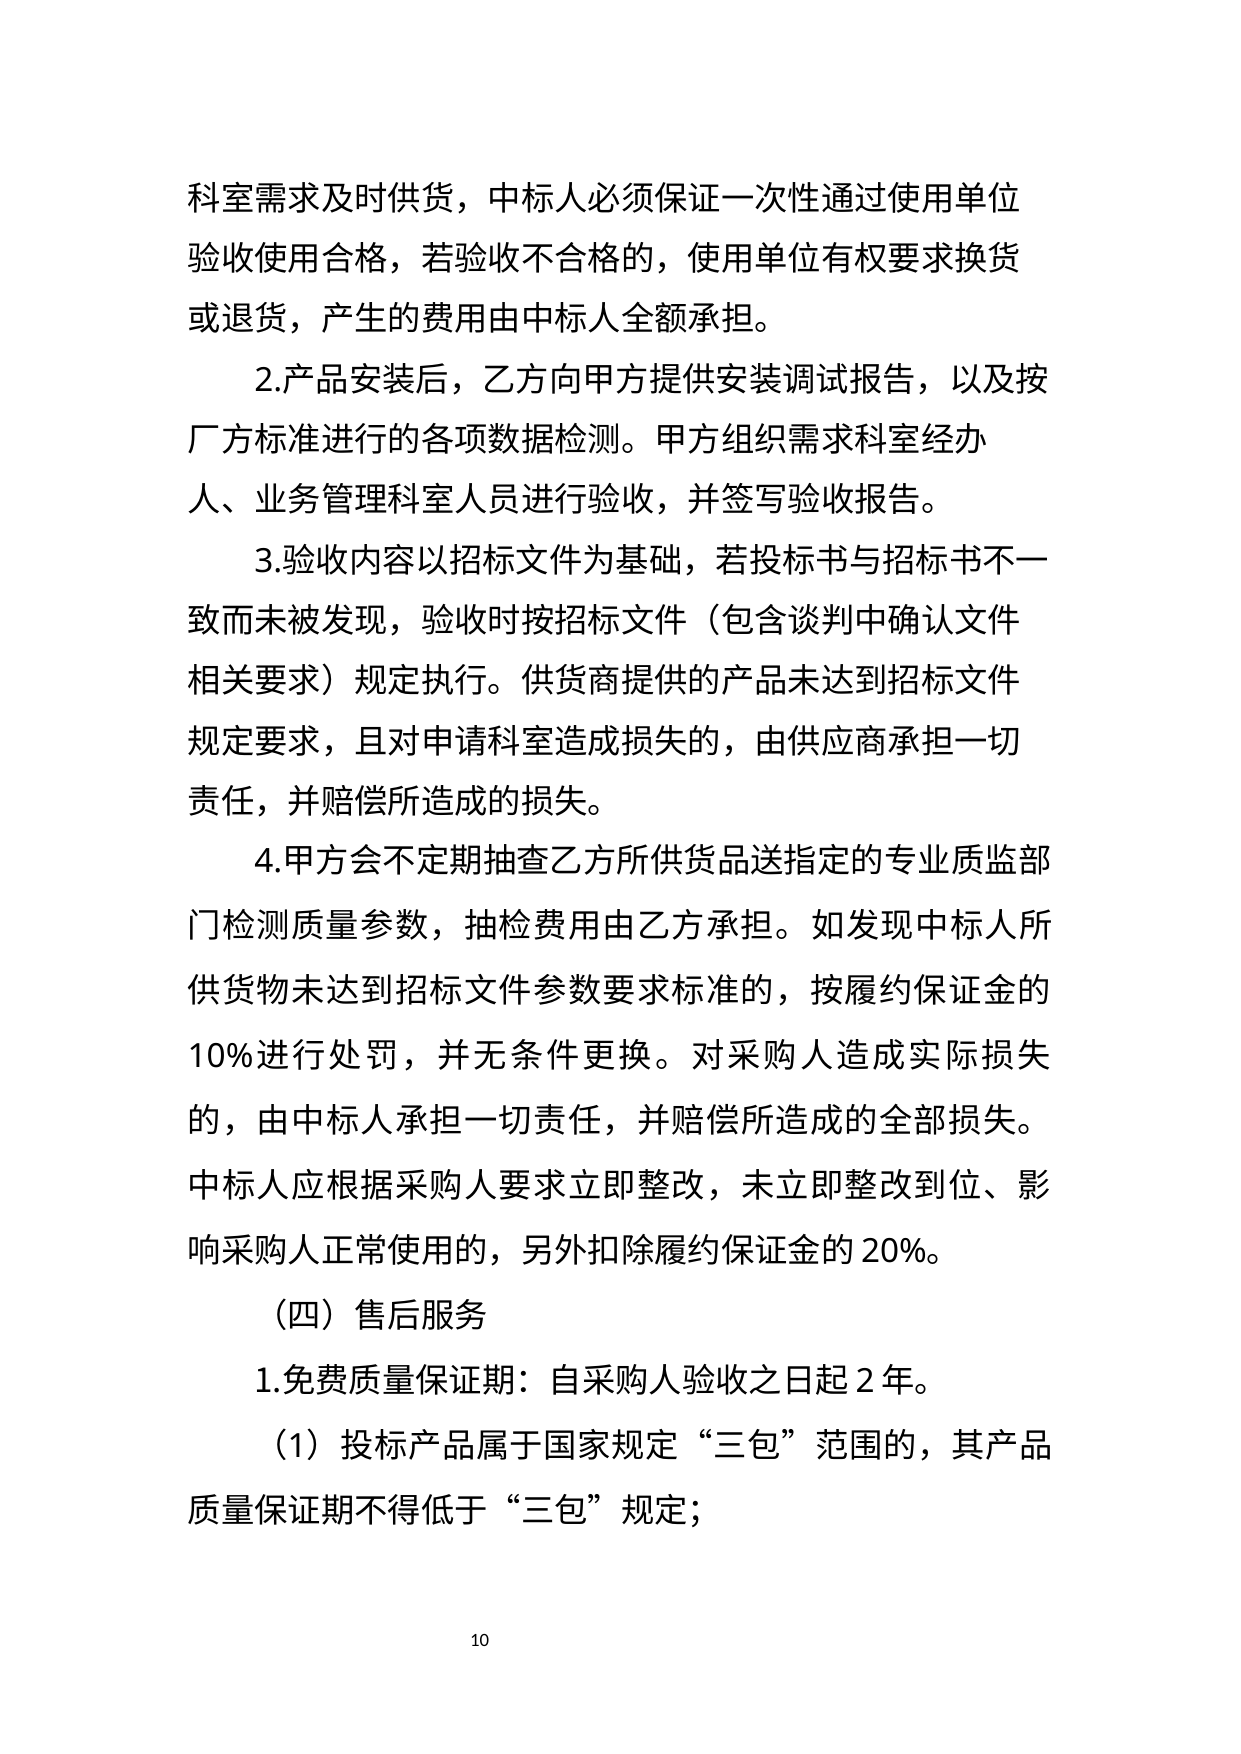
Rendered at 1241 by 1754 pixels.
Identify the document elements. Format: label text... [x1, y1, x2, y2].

text （四）售后服务 [187, 1280, 1053, 1345]
text 1.免费质量保证期：自采购人验收之日起2年。 [187, 1345, 1053, 1410]
list 3.验收内容以招标文件为基础，若投标书与招标书不一致而未被发现，验收时按招标文件（包含谈判中确认文件相关要求）规定执行。供货商提供的产品未达到招标文件规定要求，且对申请科室造成损失的，由供应商承担一切责任，并赔偿所造成的损失。 [187, 524, 1053, 825]
list 2.产品安装后，乙方向甲方提供安装调试报告，以及按厂方标准进行的各项数据检测。甲方组织需求科室经办人、业务管理科室人员进行验收，并签写验收报告。 [187, 343, 1053, 524]
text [187, 162, 1053, 343]
text 4.甲方会不定期抽查乙方所供货品送指定的专业质监部门检测质量参数，抽检费用由乙方承担。如发现中标人所供货物未达到招标文件参数要求标准的，按履约保证金的10%进行处罚，并无条件更换。对采购人造成实际损失的，由中标人承担一切责任，并赔偿所造成的全部损失。中标人应根据采购人要求立即整改，未立即整改到位、影响采购人正常使用的，另外扣除履约保证金的20%。 [187, 825, 1053, 1280]
list 投标产品属于国家规定“三包”范围的，其产品质量保证期不得低于“三包”规定； [187, 1410, 1053, 1540]
